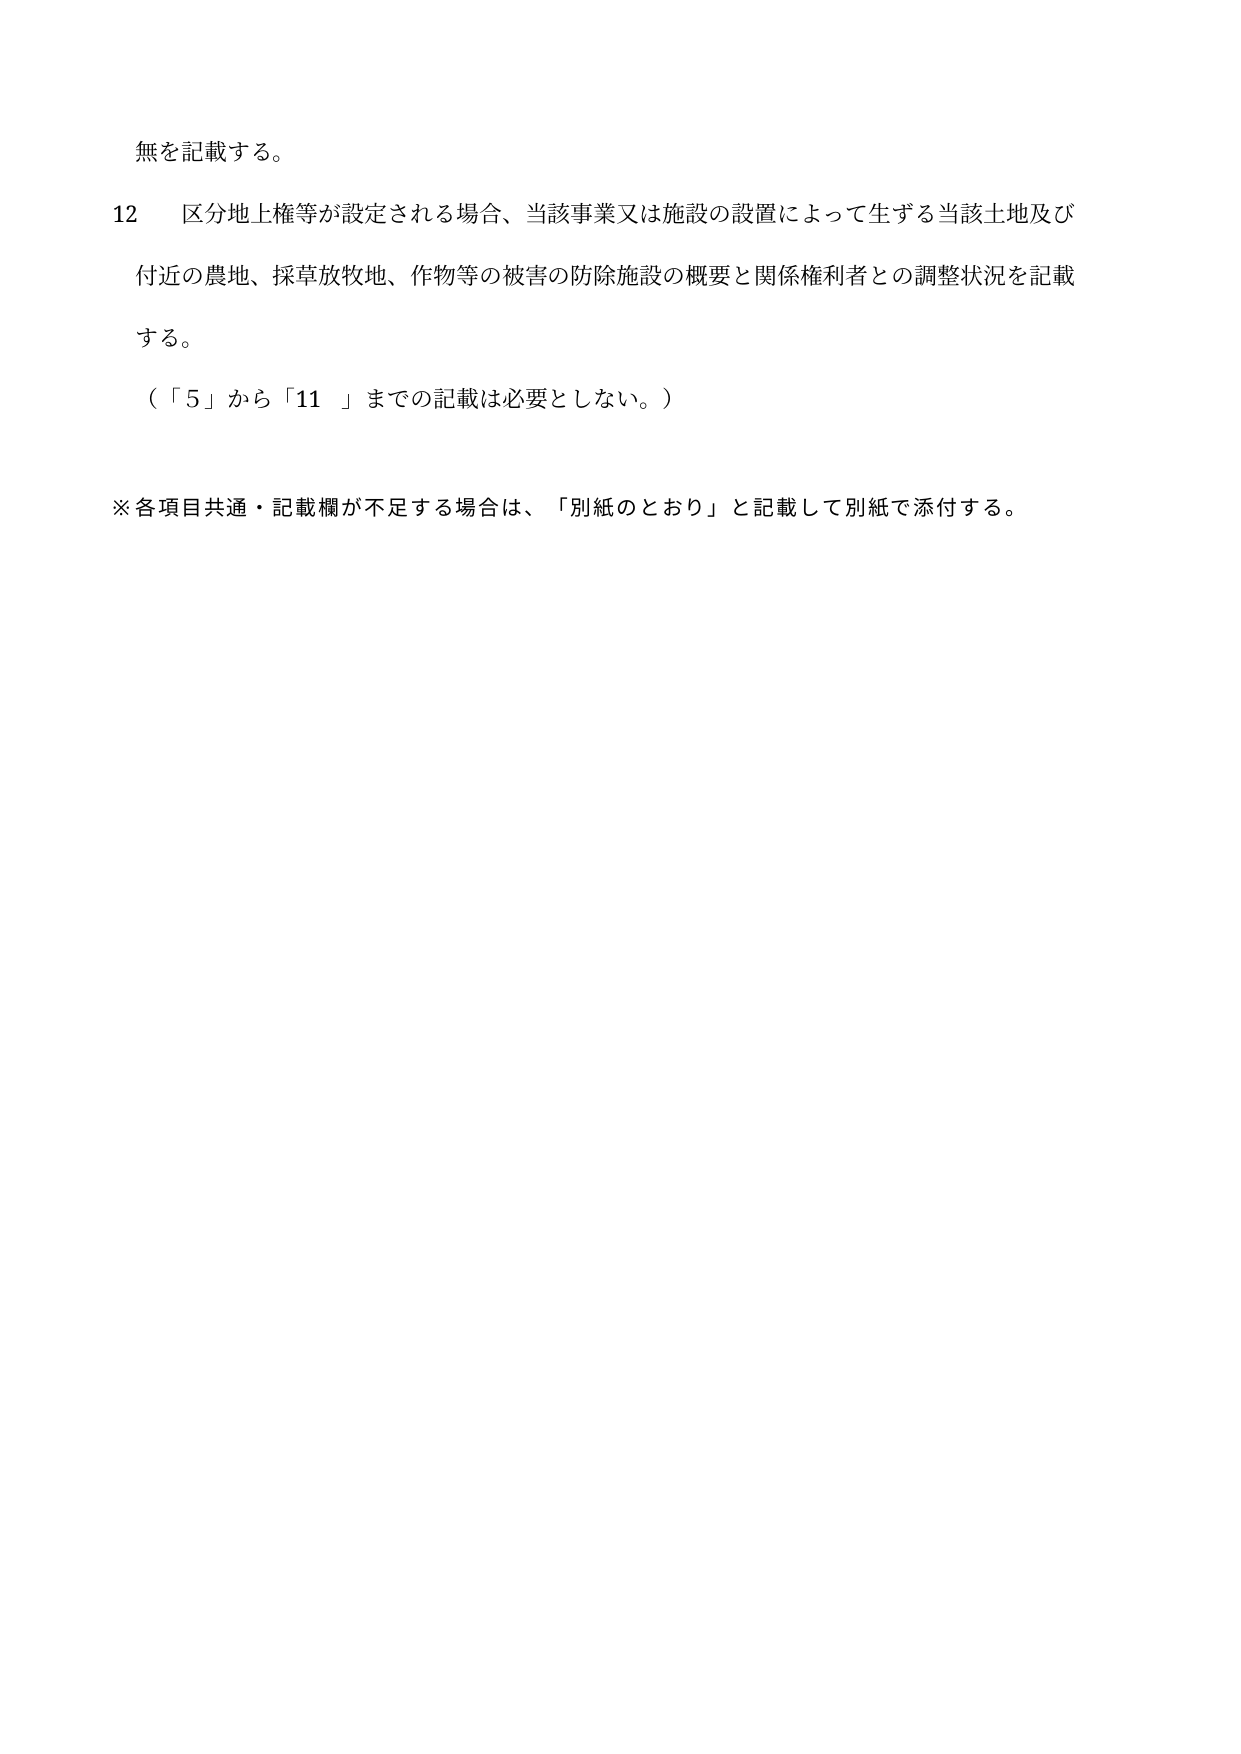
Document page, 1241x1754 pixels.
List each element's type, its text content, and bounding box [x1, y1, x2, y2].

text 11 既に地域で行われている集落営農や担い手への農地集積等の取組、水利調整、農薬の使用方法、集落が一体的に生産に取り組んでいる特定の品目に係る共同防除等の営農活動への影響や、賃貸借の場合、地域の実勢の借賃に比べて極端に高額な借賃でないか等の事情の有無を記載する。 [112, 120, 1075, 182]
text 12 区分地上権等が設定される場合、当該事業又は施設の設置によって生ずる当該土地及び付近の農地、採草放牧地、作物等の被害の防除施設の概要と関係権利者との調整状況を記載する。 [112, 182, 1075, 367]
text ※各項目共通・記載欄が不足する場合は、「別紙のとおり」と記載して別紙で添付する。 [112, 491, 1075, 522]
text （「５」から「11｣までの記載は必要としない。） [112, 367, 1075, 429]
